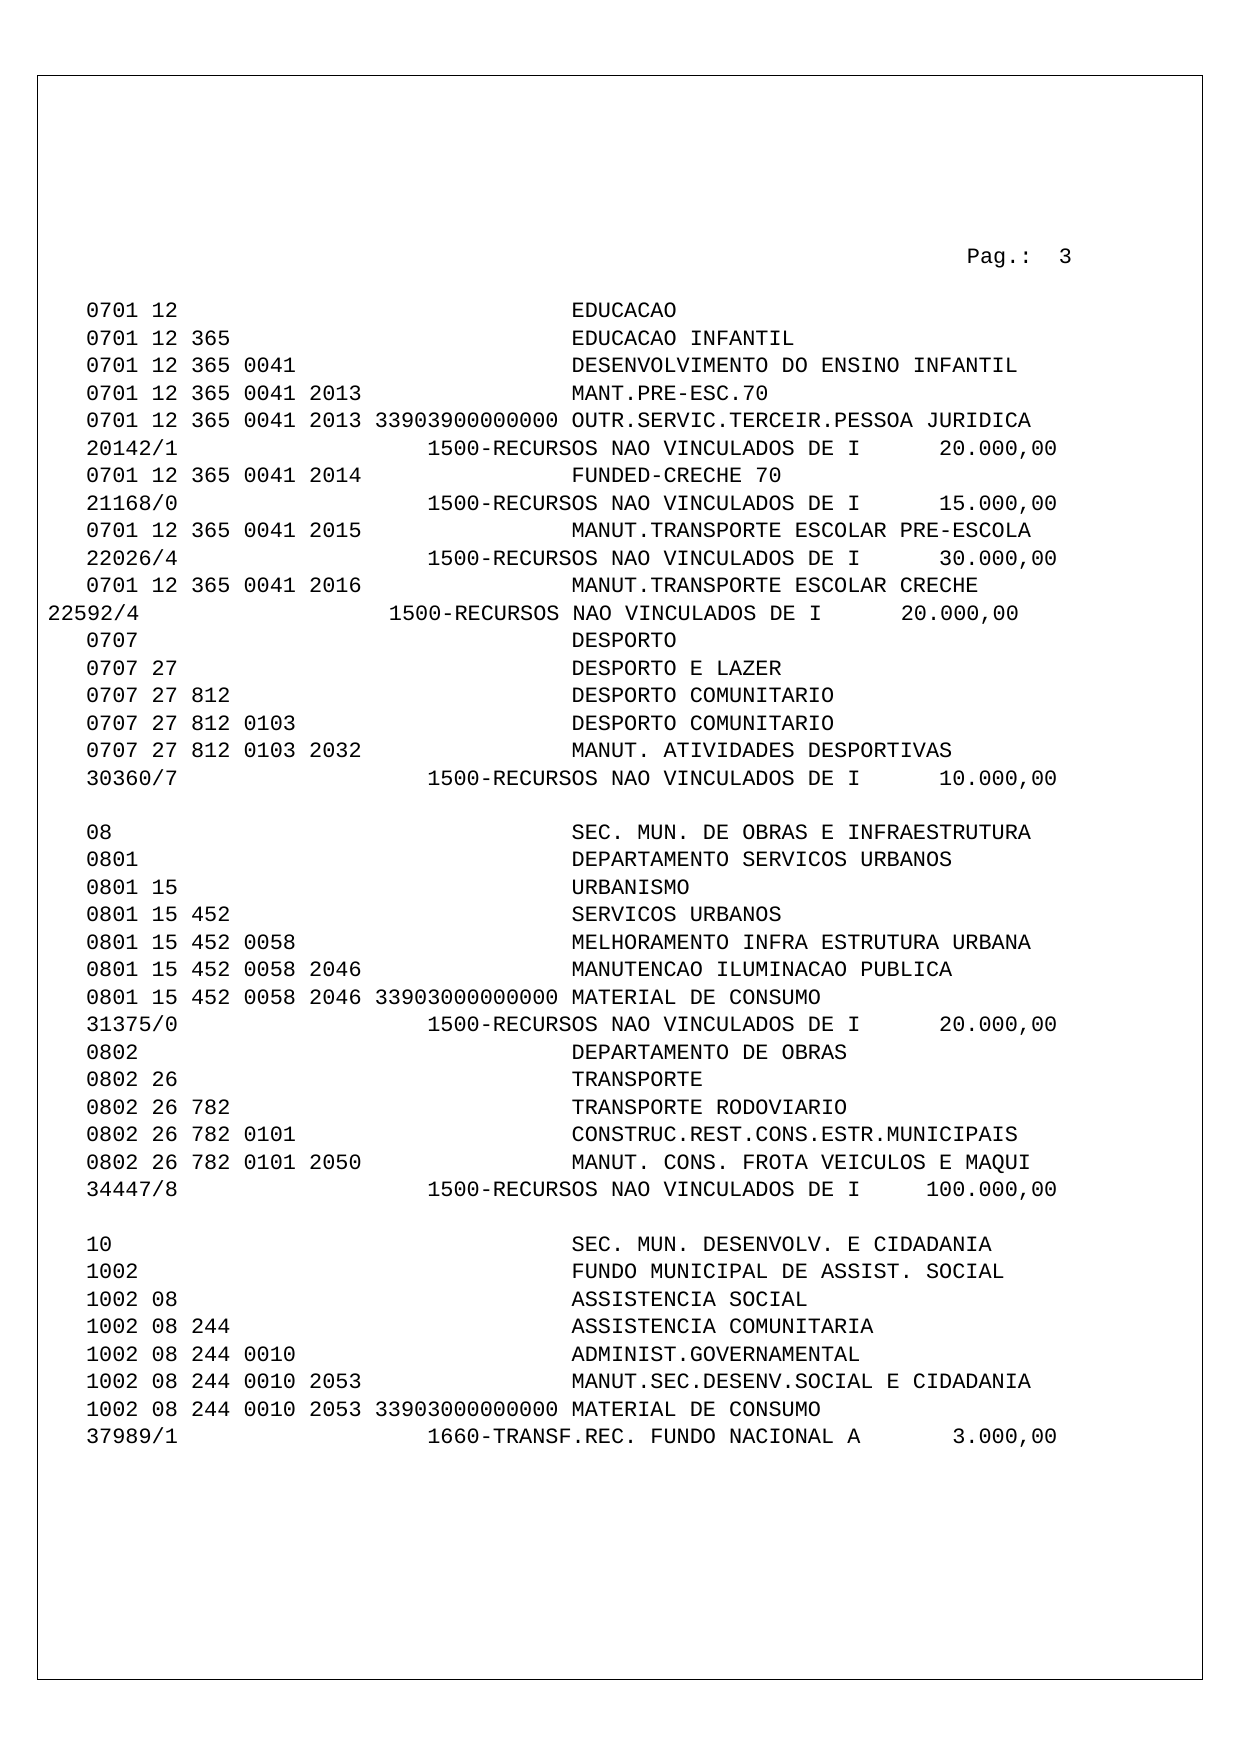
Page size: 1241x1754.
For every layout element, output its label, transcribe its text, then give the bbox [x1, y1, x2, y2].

text 0707 27 DESPORTO E LAZER [46, 657, 1188, 681]
text 10 SEC. MUN. DESENVOLV. E CIDADANIA [46, 1233, 1188, 1257]
text 1002 08 244 ASSISTENCIA COMUNITARIA [46, 1315, 1188, 1340]
text 0801 15 452 0058 2046 33903000000000 MATERIAL DE CONSUMO [46, 986, 1188, 1011]
text 0701 12 365 0041 2016 MANUT.TRANSPORTE ESCOLAR CRECHE 22592/4 1500-RECURSOS NAO VINCULADOS DE I 20.000,00 [46, 574, 1188, 626]
text 1002 FUNDO MUNICIPAL DE ASSIST. SOCIAL [46, 1260, 1188, 1285]
text 31375/0 1500-RECURSOS NAO VINCULADOS DE I 20.000,00 [46, 1013, 1188, 1038]
text 0802 DEPARTAMENTO DE OBRAS [46, 1041, 1188, 1066]
text 0802 26 782 0101 2050 MANUT. CONS. FROTA VEICULOS E MAQUI [46, 1151, 1188, 1176]
text 1002 08 244 0010 2053 33903000000000 MATERIAL DE CONSUMO [46, 1398, 1188, 1422]
text 0801 15 URBANISMO [46, 876, 1188, 901]
text 22026/4 1500-RECURSOS NAO VINCULADOS DE I 30.000,00 [46, 547, 1188, 572]
text 0801 15 452 SERVICOS URBANOS [46, 903, 1188, 928]
text 0701 12 365 0041 2013 33903900000000 OUTR.SERVIC.TERCEIR.PESSOA JURIDICA [46, 409, 1188, 434]
text 08 SEC. MUN. DE OBRAS E INFRAESTRUTURA [46, 821, 1188, 846]
text 0801 15 452 0058 2046 MANUTENCAO ILUMINACAO PUBLICA [46, 958, 1188, 983]
text 0701 12 365 EDUCACAO INFANTIL [46, 327, 1188, 352]
text 0801 15 452 0058 MELHORAMENTO INFRA ESTRUTURA URBANA [46, 931, 1188, 956]
text 1002 08 244 0010 2053 MANUT.SEC.DESENV.SOCIAL E CIDADANIA [46, 1370, 1188, 1395]
text 0701 12 365 0041 DESENVOLVIMENTO DO ENSINO INFANTIL [46, 354, 1188, 379]
text 0801 DEPARTAMENTO SERVICOS URBANOS [46, 848, 1188, 873]
text 0707 27 812 0103 DESPORTO COMUNITARIO [46, 712, 1188, 736]
text 37989/1 1660-TRANSF.REC. FUNDO NACIONAL A 3.000,00 [46, 1425, 1188, 1450]
text 0707 DESPORTO [46, 629, 1188, 654]
text 20142/1 1500-RECURSOS NAO VINCULADOS DE I 20.000,00 [46, 437, 1188, 462]
text 34447/8 1500-RECURSOS NAO VINCULADOS DE I 100.000,00 [46, 1178, 1188, 1203]
text 0707 27 812 DESPORTO COMUNITARIO [46, 684, 1188, 709]
text 1002 08 ASSISTENCIA SOCIAL [46, 1288, 1188, 1312]
text 30360/7 1500-RECURSOS NAO VINCULADOS DE I 10.000,00 [46, 767, 1188, 791]
text 0802 26 TRANSPORTE [46, 1068, 1188, 1093]
text 1002 08 244 0010 ADMINIST.GOVERNAMENTAL [46, 1343, 1188, 1367]
text 0701 12 365 0041 2013 MANT.PRE-ESC.70 [46, 382, 1188, 407]
text 0701 12 EDUCACAO [46, 299, 1188, 324]
text 0707 27 812 0103 2032 MANUT. ATIVIDADES DESPORTIVAS [46, 739, 1188, 764]
text 0802 26 782 0101 CONSTRUC.REST.CONS.ESTR.MUNICIPAIS [46, 1123, 1188, 1148]
text 21168/0 1500-RECURSOS NAO VINCULADOS DE I 15.000,00 [46, 492, 1188, 517]
text 0701 12 365 0041 2015 MANUT.TRANSPORTE ESCOLAR PRE-ESCOLA [46, 519, 1188, 544]
text 0802 26 782 TRANSPORTE RODOVIARIO [46, 1096, 1188, 1121]
text 0701 12 365 0041 2014 FUNDED-CRECHE 70 [46, 464, 1188, 489]
